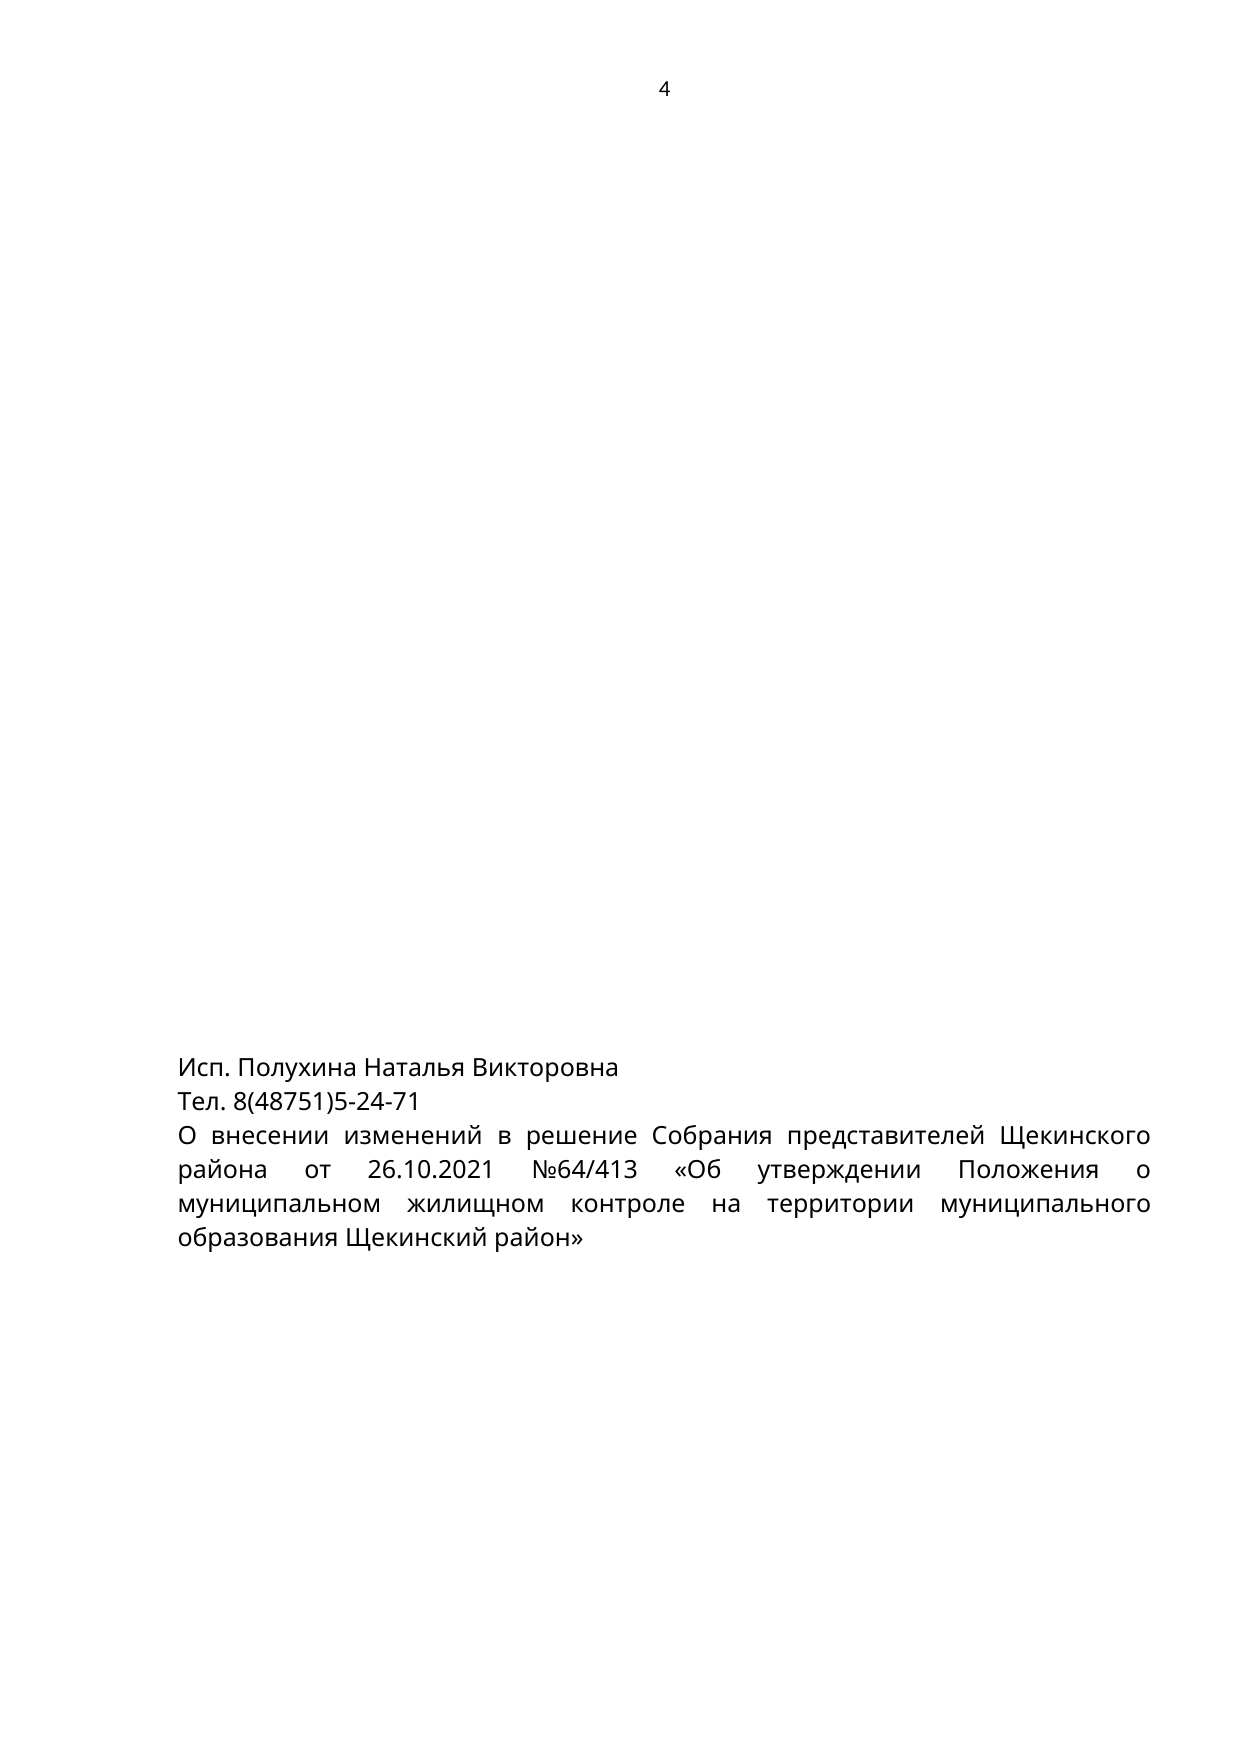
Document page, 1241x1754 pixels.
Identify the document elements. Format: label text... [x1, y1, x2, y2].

text Исп. Полухина Наталья Викторовна [177, 1049, 1152, 1083]
text Тел. 8(48751)5-24-71 [177, 1083, 1152, 1118]
text О внесении изменений в решение Собрания представителей Щекинского района от 26.10.2021 №64/413 «Об утверждении Положения о муниципальном жилищном контроле на территории муниципального образования Щекинский район» [177, 1118, 1152, 1254]
